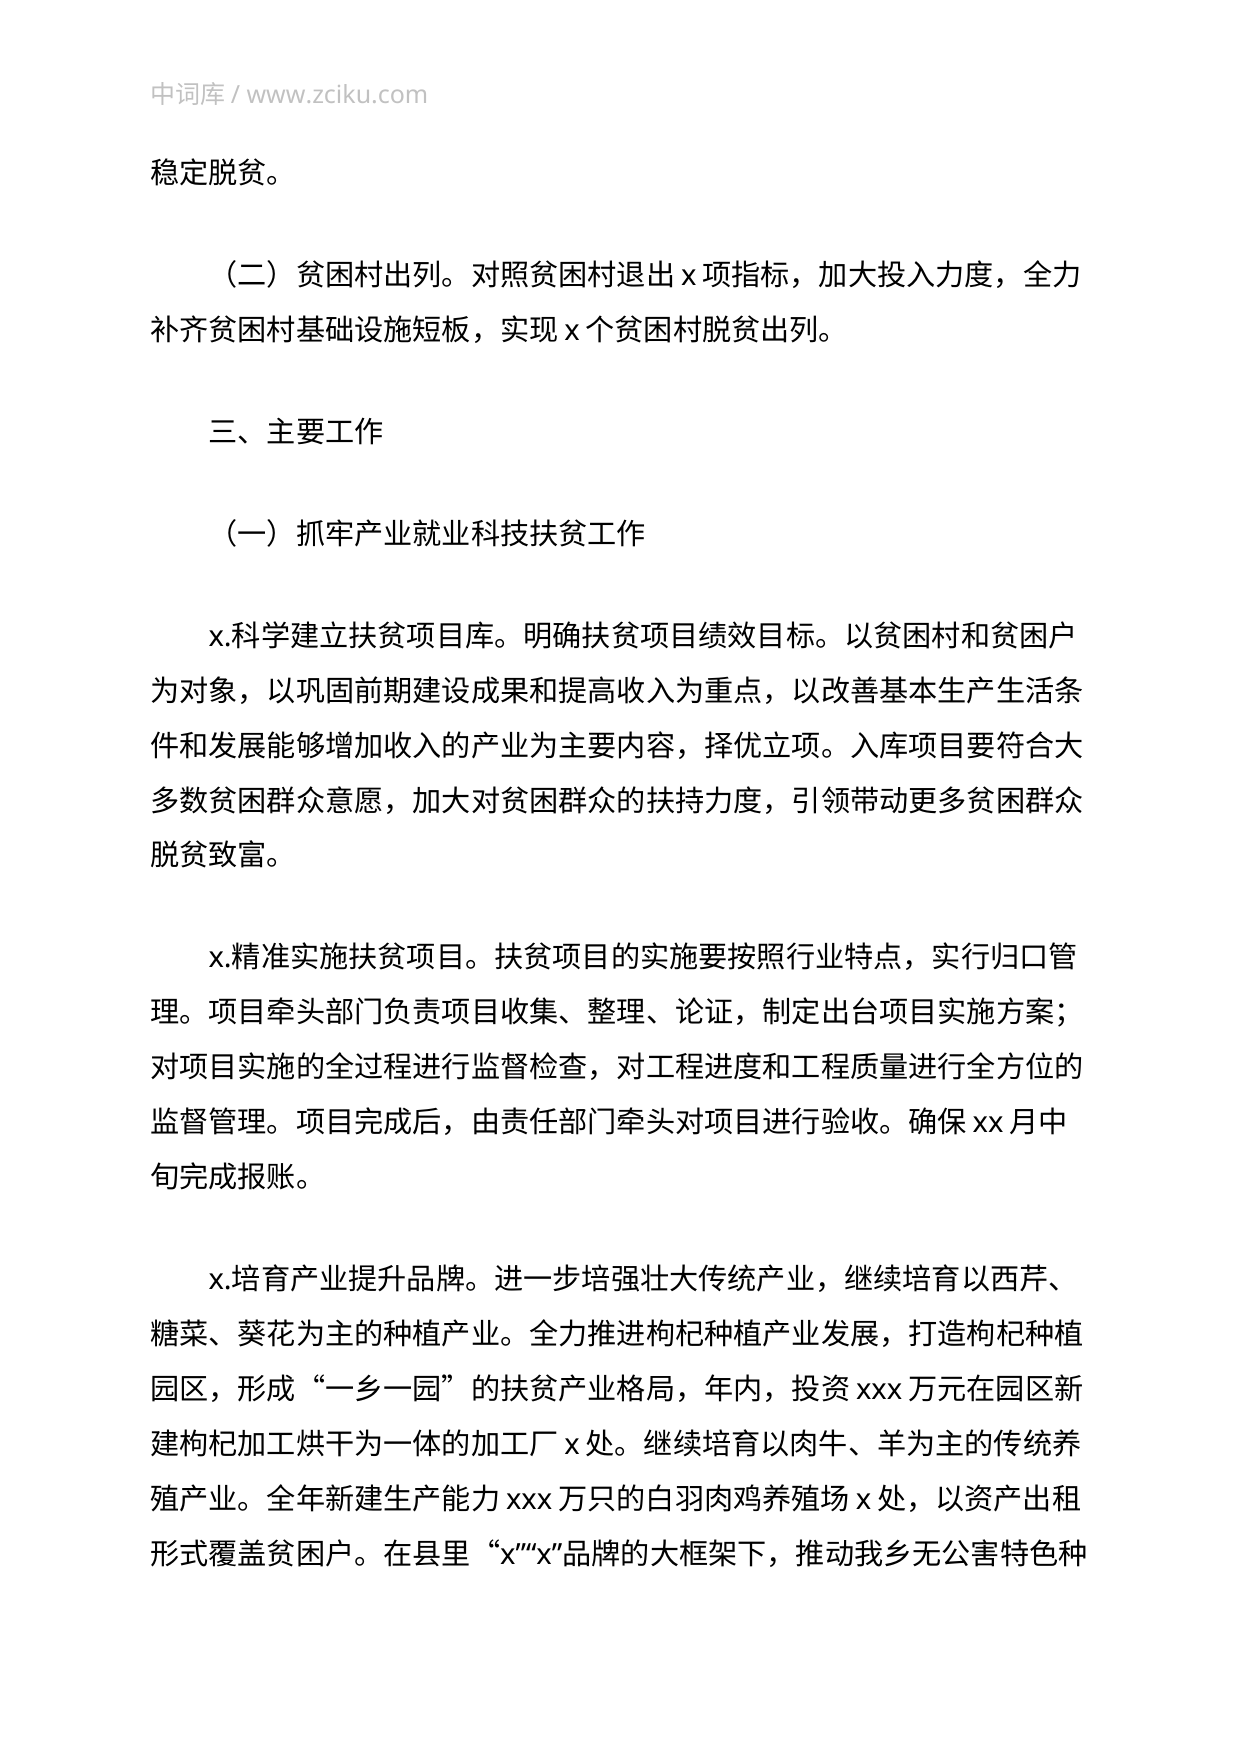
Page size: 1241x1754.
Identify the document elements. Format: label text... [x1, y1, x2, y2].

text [150, 150, 1090, 192]
text x.精准实施扶贫项目。扶贫项目的实施要按照行业特点，实行归口管理。项目牵头部门负责项目收集、整理、论证，制定出台项目实施方案；对项目实施的全过程进行监督检查，对工程进度和工程质量进行全方位的监督管理。项目完成后，由责任部门牵头对项目进行验收。确保xx月中旬完成报账。 [150, 934, 1090, 1196]
text x.科学建立扶贫项目库。明确扶贫项目绩效目标。以贫困村和贫困户为对象，以巩固前期建设成果和提高收入为重点，以改善基本生产生活条件和发展能够增加收入的产业为主要内容，择优立项。入库项目要符合大多数贫困群众意愿，加大对贫困群众的扶持力度，引领带动更多贫困群众脱贫致富。 [150, 612, 1090, 874]
text 三、主要工作 [150, 409, 1090, 451]
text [150, 1255, 1090, 1573]
text （二）贫困村出列。对照贫困村退出x项指标，加大投入力度，全力补齐贫困村基础设施短板，实现x个贫困村脱贫出列。 [150, 252, 1090, 349]
text （一）抓牢产业就业科技扶贫工作 [150, 511, 1090, 553]
